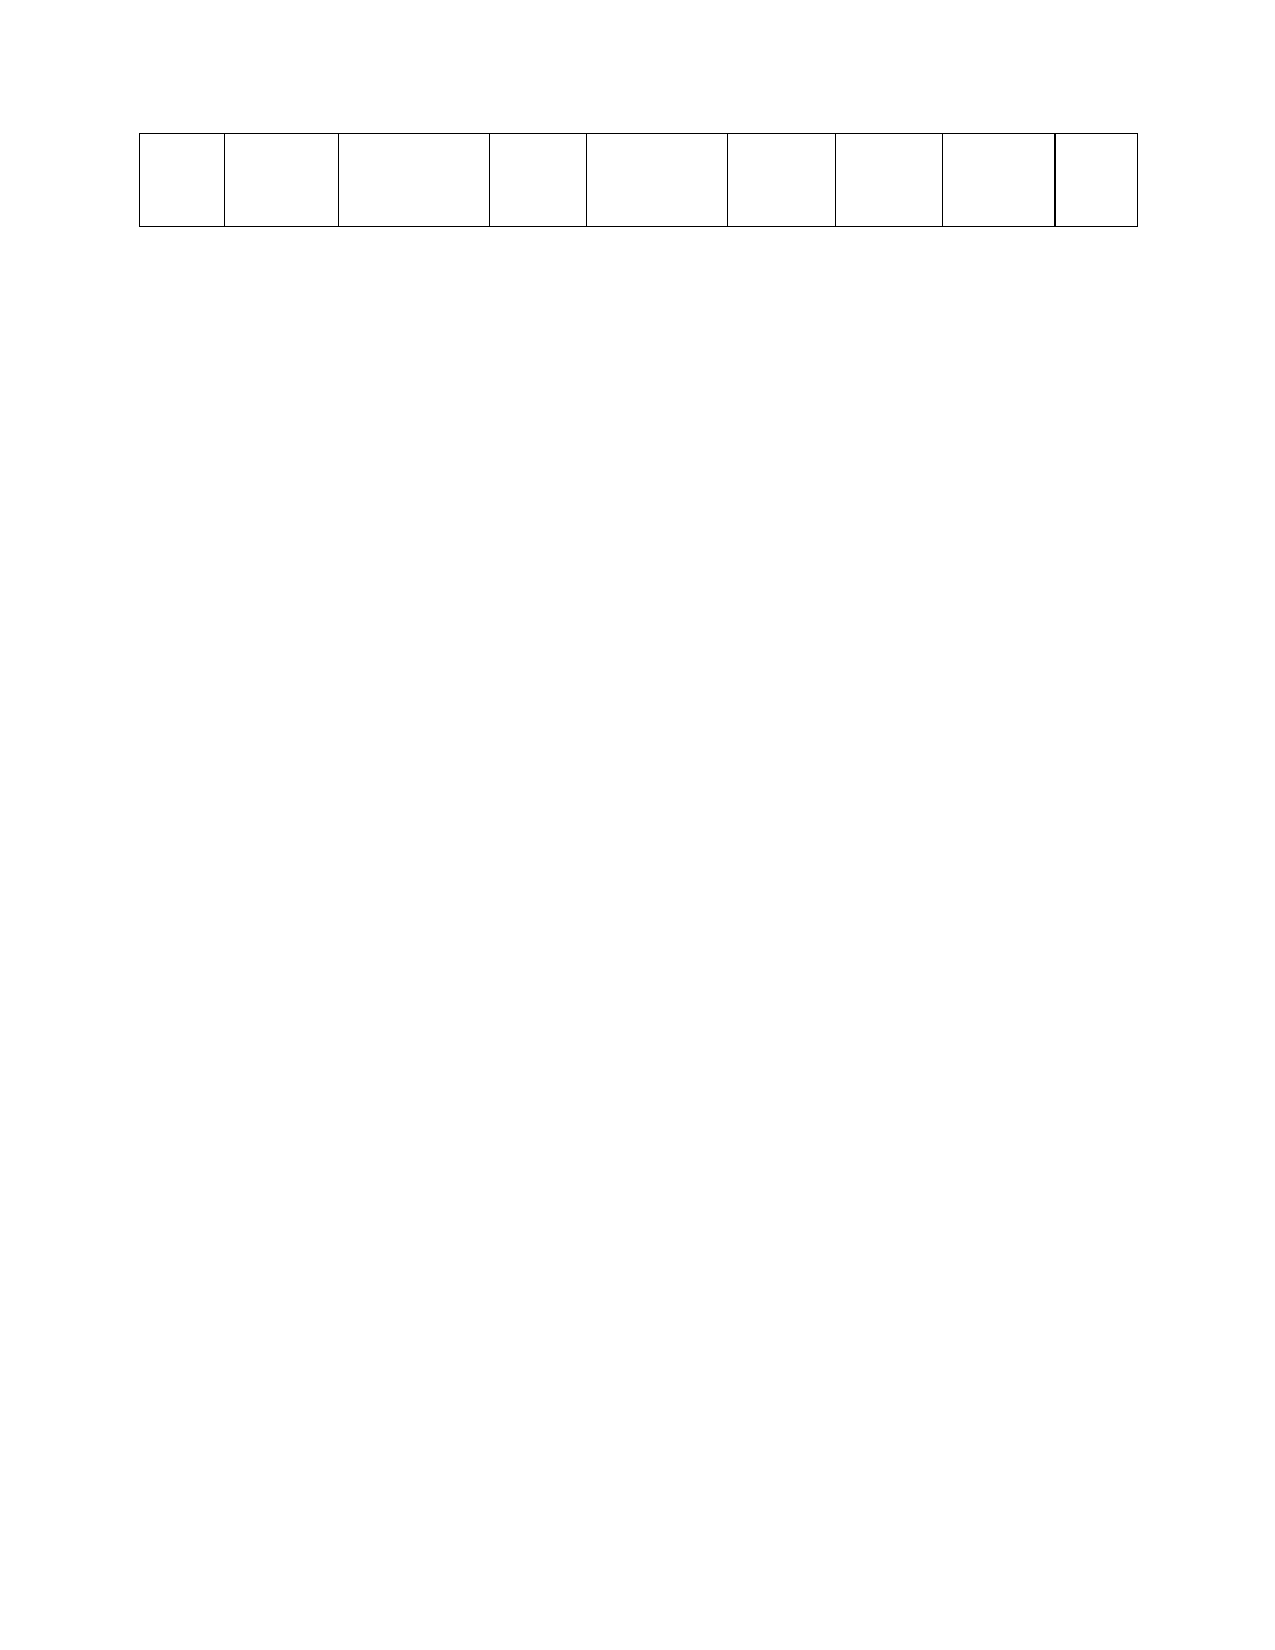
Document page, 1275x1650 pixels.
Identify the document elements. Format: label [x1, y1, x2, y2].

table_cell [339, 134, 489, 226]
table_cell [225, 134, 338, 226]
table_cell [943, 134, 1054, 226]
table_cell [490, 134, 586, 226]
table_cell [587, 134, 727, 226]
table_cell [836, 134, 942, 226]
table_cell [728, 134, 835, 226]
table_cell [1056, 134, 1137, 226]
table_cell [140, 134, 224, 226]
